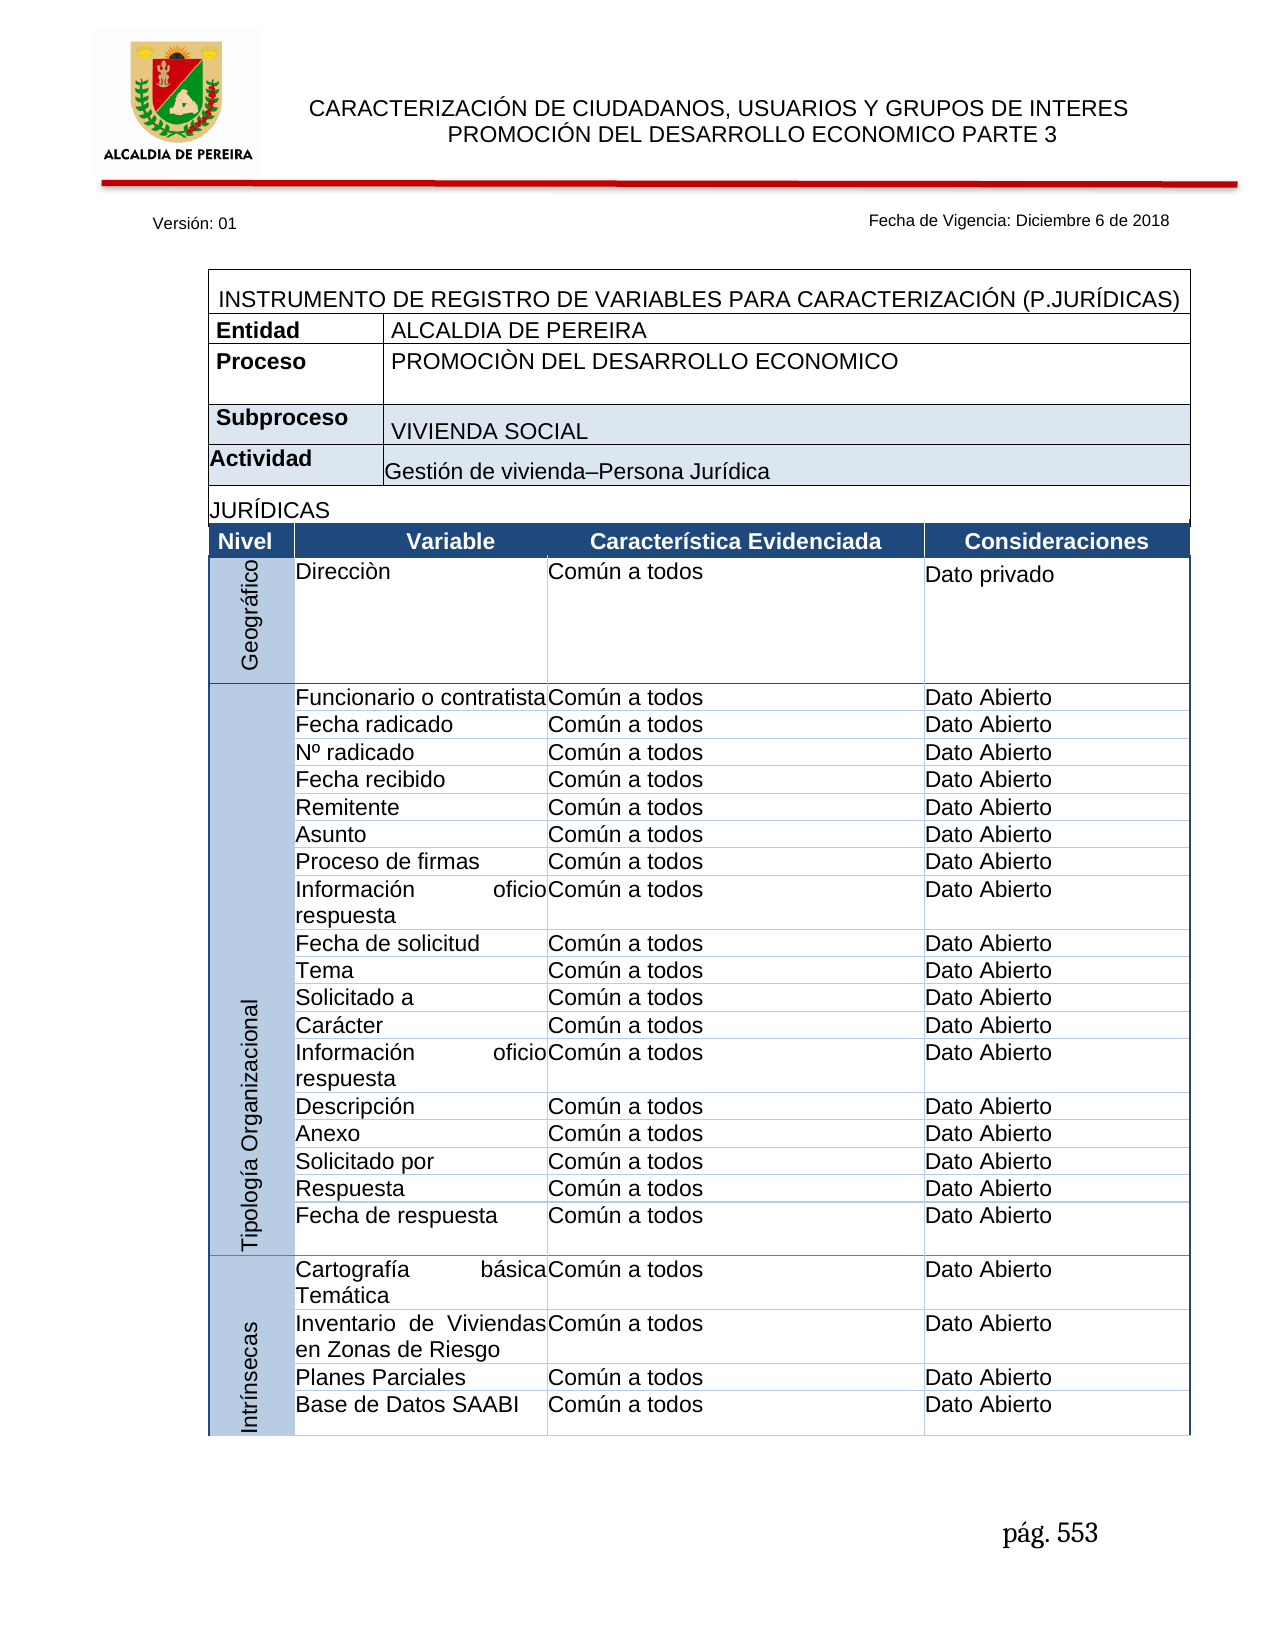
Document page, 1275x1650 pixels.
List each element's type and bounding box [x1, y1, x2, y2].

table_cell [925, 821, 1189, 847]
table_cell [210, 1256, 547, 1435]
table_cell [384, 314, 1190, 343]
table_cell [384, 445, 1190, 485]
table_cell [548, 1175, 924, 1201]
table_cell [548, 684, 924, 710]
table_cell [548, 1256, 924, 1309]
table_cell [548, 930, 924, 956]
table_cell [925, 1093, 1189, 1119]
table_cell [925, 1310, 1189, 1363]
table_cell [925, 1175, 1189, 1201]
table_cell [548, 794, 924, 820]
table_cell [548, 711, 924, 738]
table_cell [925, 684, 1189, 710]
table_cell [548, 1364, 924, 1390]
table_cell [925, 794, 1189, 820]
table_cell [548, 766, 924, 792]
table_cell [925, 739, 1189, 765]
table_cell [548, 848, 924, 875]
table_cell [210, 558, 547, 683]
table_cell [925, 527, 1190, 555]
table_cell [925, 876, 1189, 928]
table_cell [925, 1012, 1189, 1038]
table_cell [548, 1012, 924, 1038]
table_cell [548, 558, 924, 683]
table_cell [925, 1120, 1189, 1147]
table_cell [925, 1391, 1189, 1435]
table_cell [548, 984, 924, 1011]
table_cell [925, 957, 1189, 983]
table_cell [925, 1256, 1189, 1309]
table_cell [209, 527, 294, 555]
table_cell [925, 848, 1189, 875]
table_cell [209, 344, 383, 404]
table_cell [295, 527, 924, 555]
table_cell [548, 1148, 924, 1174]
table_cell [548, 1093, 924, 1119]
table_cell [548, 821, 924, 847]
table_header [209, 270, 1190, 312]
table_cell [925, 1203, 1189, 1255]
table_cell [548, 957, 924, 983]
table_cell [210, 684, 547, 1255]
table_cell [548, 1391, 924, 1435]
picture [92, 28, 261, 175]
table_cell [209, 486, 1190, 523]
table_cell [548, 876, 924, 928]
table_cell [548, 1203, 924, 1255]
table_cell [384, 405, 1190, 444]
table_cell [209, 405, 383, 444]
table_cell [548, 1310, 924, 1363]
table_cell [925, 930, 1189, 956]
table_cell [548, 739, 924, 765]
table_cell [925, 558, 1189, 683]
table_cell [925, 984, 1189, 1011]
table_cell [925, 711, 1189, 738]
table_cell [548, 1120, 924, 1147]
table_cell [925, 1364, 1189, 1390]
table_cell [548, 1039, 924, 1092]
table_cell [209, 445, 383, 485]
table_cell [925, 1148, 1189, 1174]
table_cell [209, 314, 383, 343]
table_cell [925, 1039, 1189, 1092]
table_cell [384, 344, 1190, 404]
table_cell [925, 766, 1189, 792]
